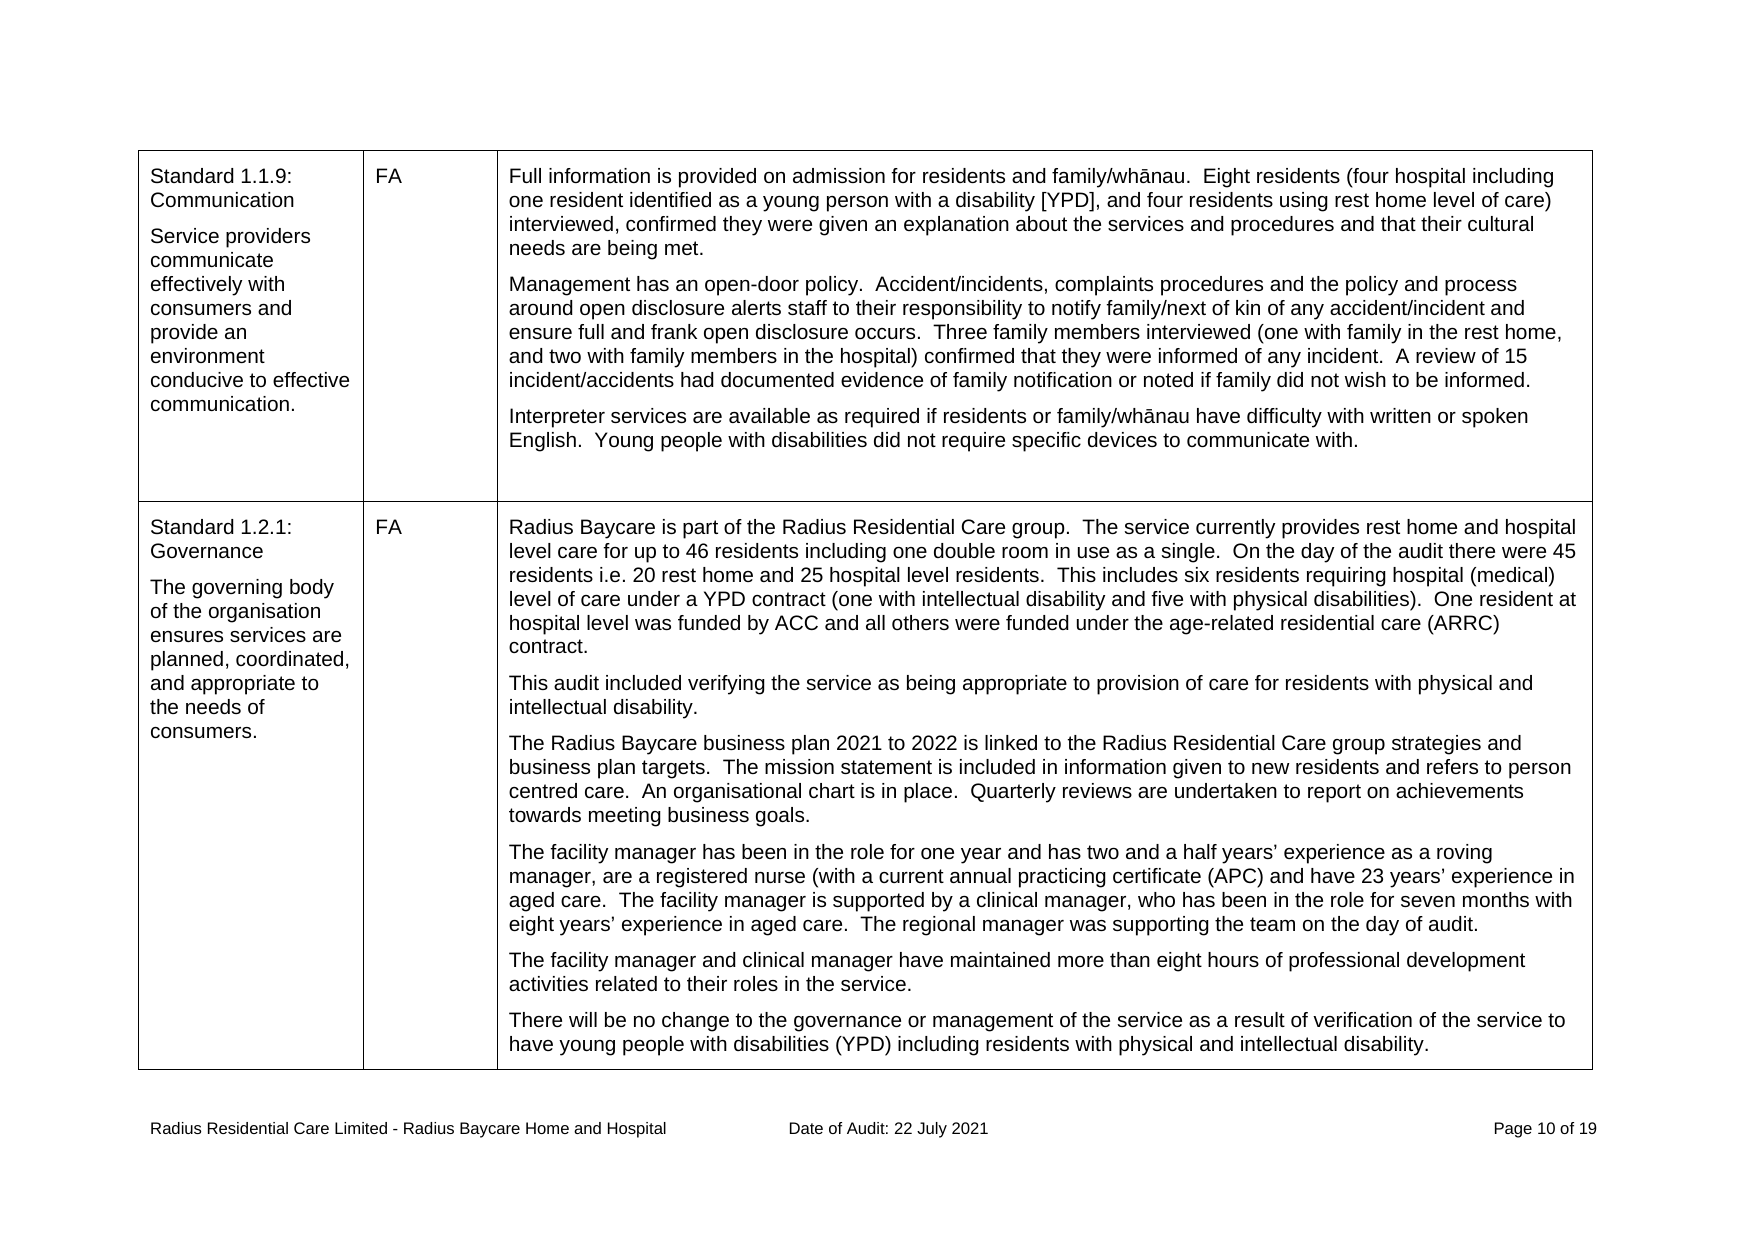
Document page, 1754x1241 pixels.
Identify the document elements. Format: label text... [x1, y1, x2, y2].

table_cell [139, 502, 363, 1069]
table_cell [498, 502, 1592, 1069]
table_cell Standard 1.1.9: Communication Service providers communicate effectively with consumers and provide an environment conducive to effective communication. [139, 151, 363, 501]
table_cell Full information is provided on admission for residents and family/whānau. Eight residents (four hospital including one resident identified as a young person with a disability [YPD], and four residents using rest home level of care) interviewed, confirmed they were given an explanation about the services and procedures and that their cultural needs are being met. Management has an open-door policy. Accident/incidents, complaints procedures and the policy and process around open disclosure alerts staff to their responsibility to notify family/next of kin of any accident/incident and ensure full and frank open disclosure occurs. Three family members interviewed (one with family in the rest home, and two with family members in the hospital) confirmed that they were informed of any incident. A review of 15 incident/accidents had documented evidence of family notification or noted if family did not wish to be informed. Interpreter services are available as required if residents or family/whānau have difficulty with written or spoken English. Young people with disabilities did not require specific devices to communicate with. [498, 151, 1592, 501]
table_cell FA [364, 502, 497, 1069]
table_cell FA [364, 151, 497, 501]
